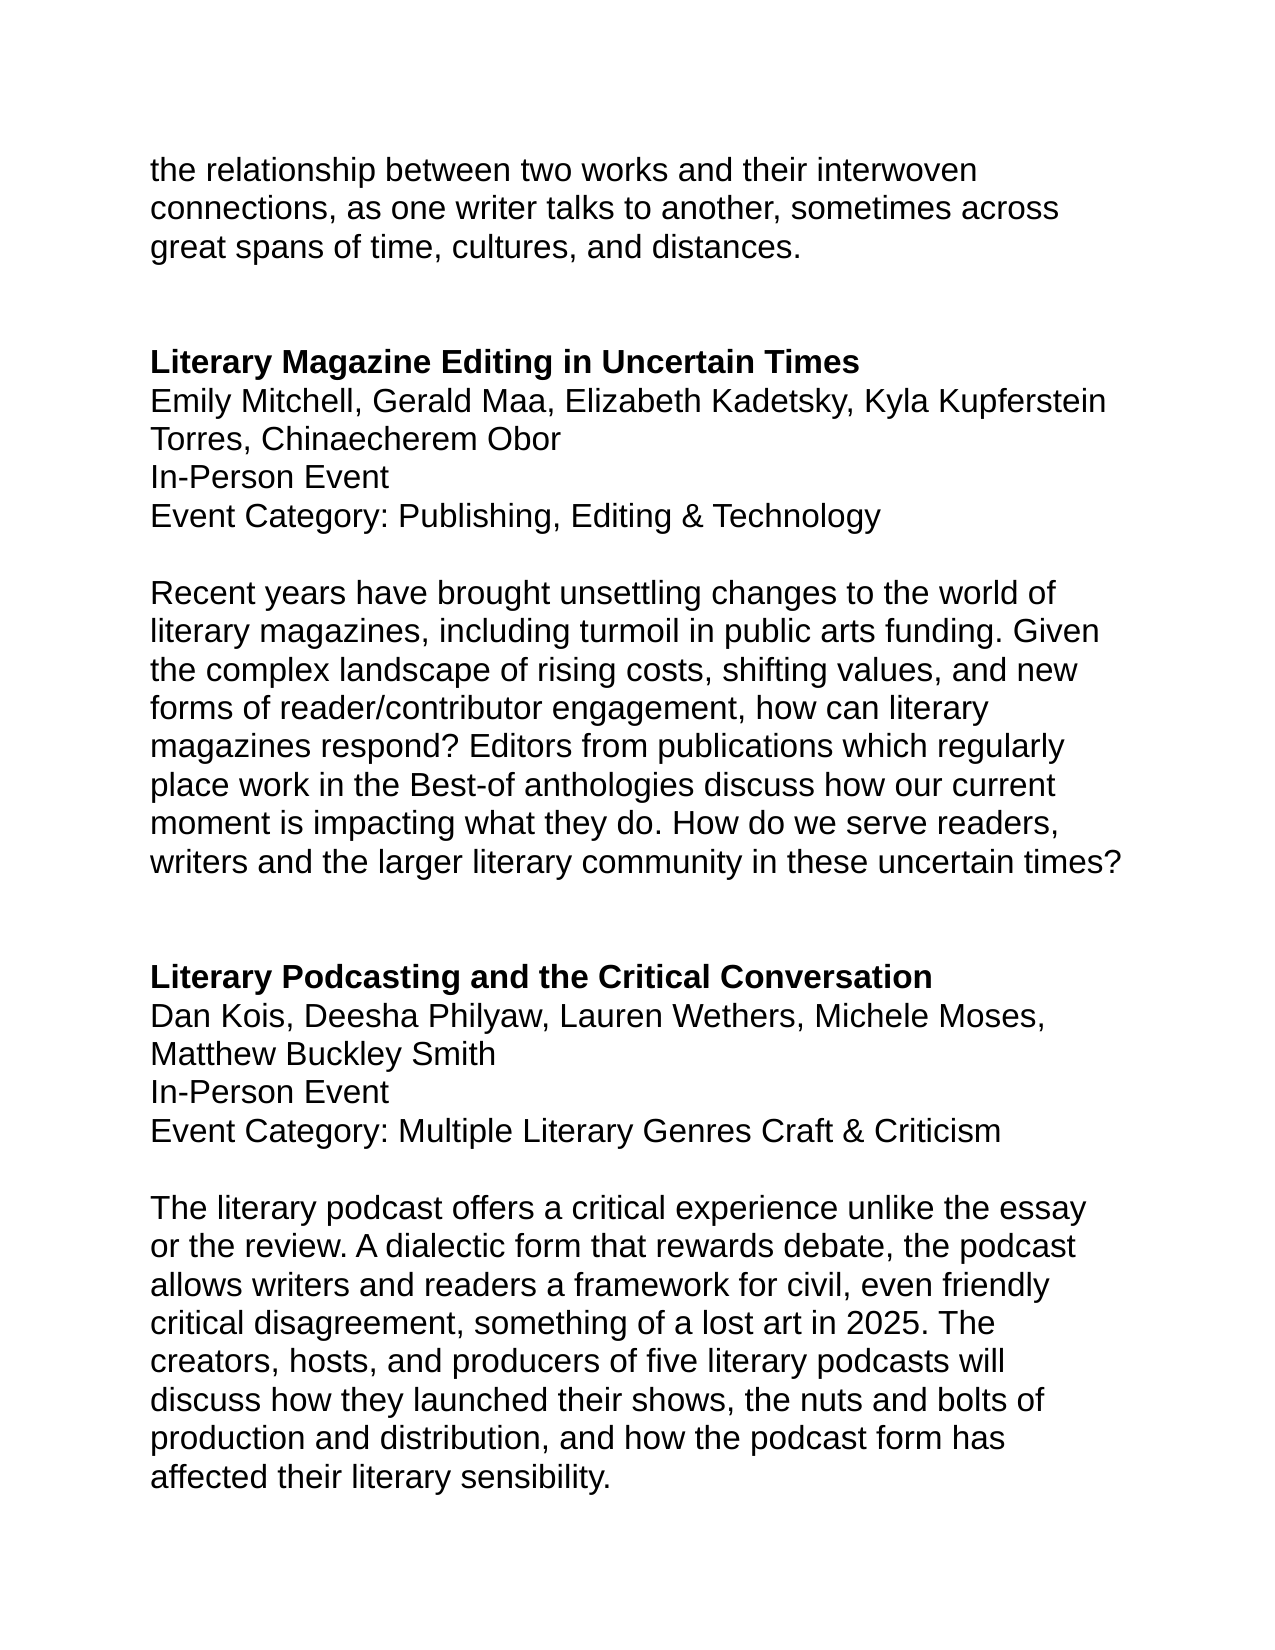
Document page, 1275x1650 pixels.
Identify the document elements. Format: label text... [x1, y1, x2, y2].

text In-Person Event [150, 1072, 1125, 1111]
text Literary Podcasting and the Critical Conversation [150, 957, 1125, 996]
text Emily Mitchell, Gerald Maa, Elizabeth Kadetsky, Kyla Kupferstein Torres, Chinaecherem Obor [150, 381, 1125, 457]
text Recent years have brought unsettling changes to the world of literary magazines, including turmoil in public arts funding. Given the complex landscape of rising costs, shifting values, and new forms of reader/contributor engagement, how can literary magazines respond? Editors from publications which regularly place work in the Best-of anthologies discuss how our current moment is impacting what they do. How do we serve readers, writers and the larger literary community in these uncertain times? [150, 573, 1125, 880]
text The literary podcast offers a critical experience unlike the essay or the review. A dialectic form that rewards debate, the podcast allows writers and readers a framework for civil, even friendly critical disagreement, something of a lost art in 2025. The creators, hosts, and producers of five literary podcasts will discuss how they launched their shows, the nuts and bolts of production and distribution, and how the podcast form has affected their literary sensibility. [150, 1188, 1125, 1495]
text Dan Kois, Deesha Philyaw, Lauren Wethers, Michele Moses, Matthew Buckley Smith [150, 996, 1125, 1072]
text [150, 150, 1125, 265]
text In-Person Event [150, 457, 1125, 496]
text Literary Magazine Editing in Uncertain Times [150, 342, 1125, 381]
text Event Category: Publishing, Editing & Technology [150, 496, 1125, 534]
text Event Category: Multiple Literary Genres Craft & Criticism [150, 1111, 1125, 1149]
